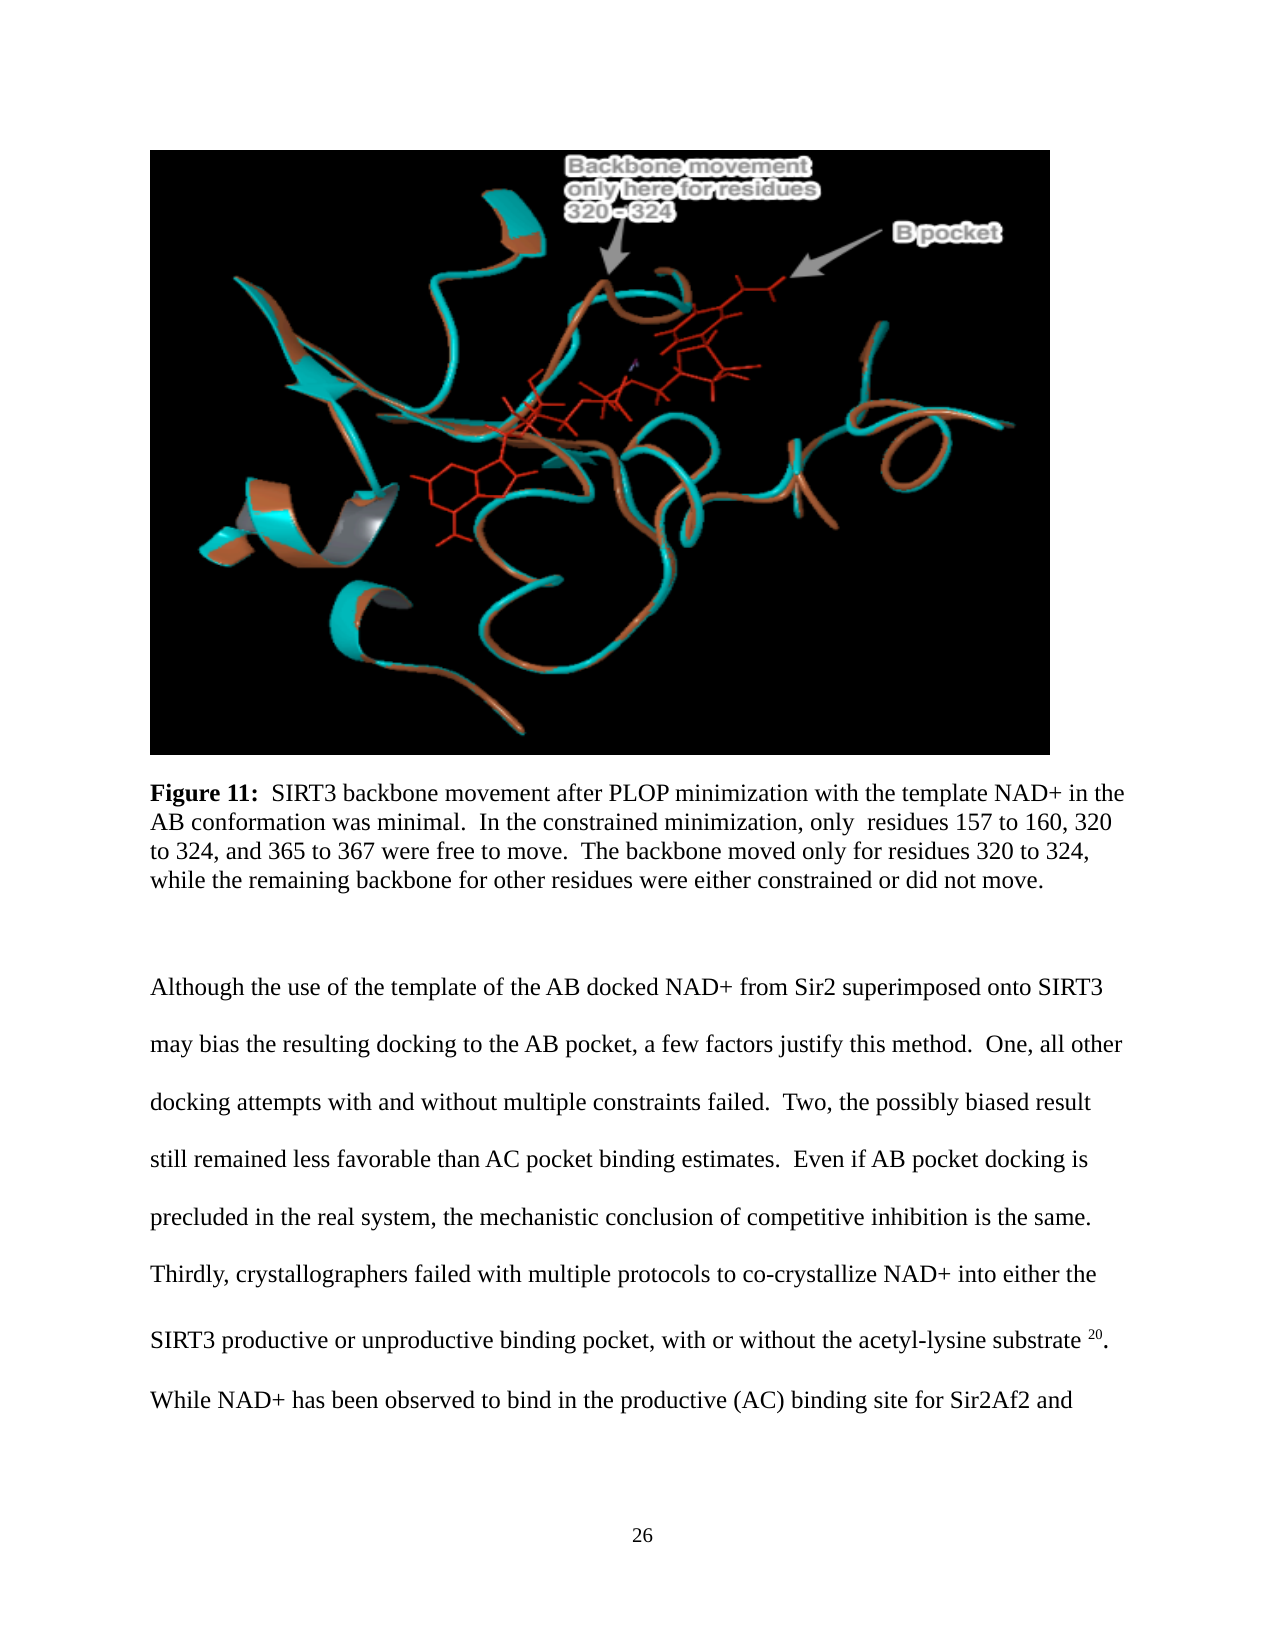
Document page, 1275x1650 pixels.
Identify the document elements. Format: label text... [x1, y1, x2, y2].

text Figure 11: SIRT3 backbone movement after PLOP minimization with the template NAD+ in the AB conformation was minimal. In the constrained minimization, only residues 157 to 160, 320 to 324, and 365 to 367 were free to move. The backbone moved only for residues 320 to 324, while the remaining backbone for other residues were either constrained or did not move. [150, 778, 1134, 893]
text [150, 972, 1134, 1414]
